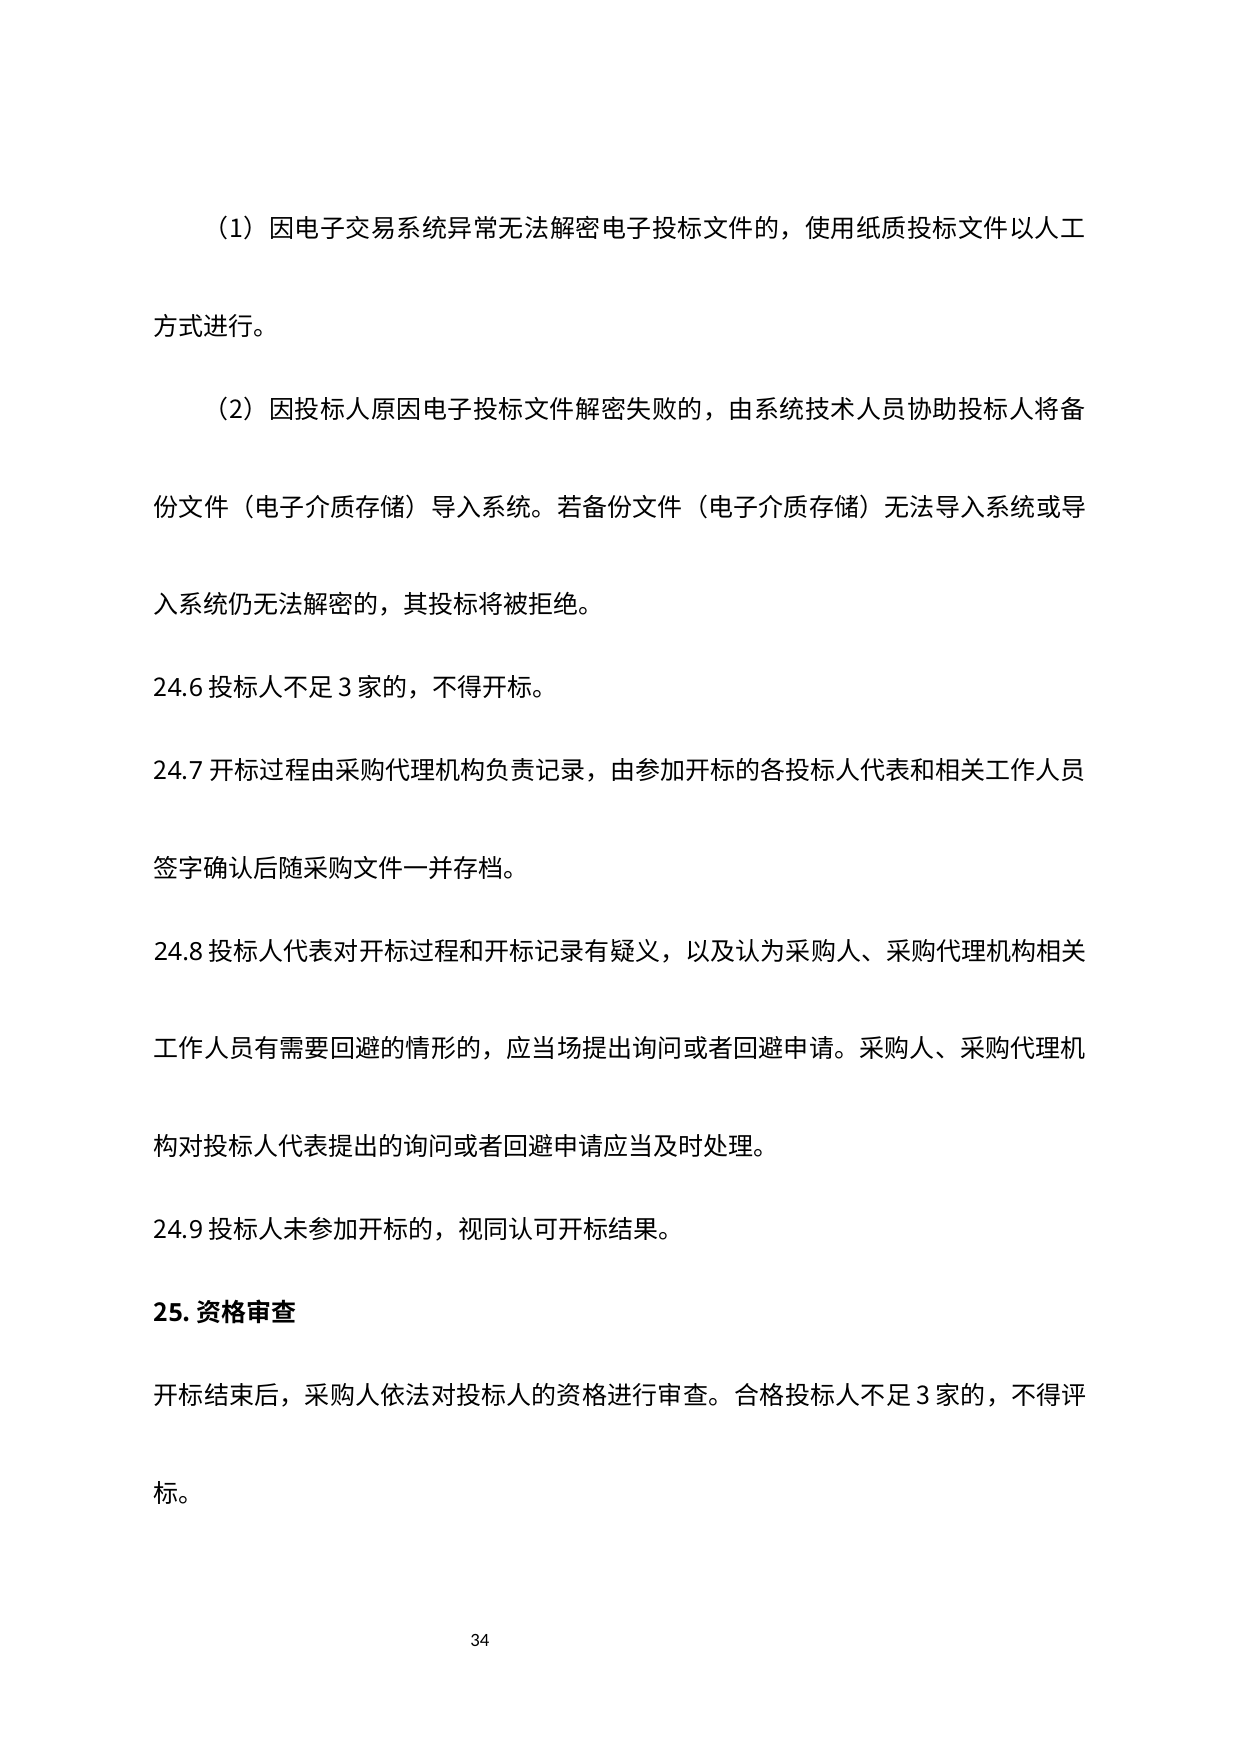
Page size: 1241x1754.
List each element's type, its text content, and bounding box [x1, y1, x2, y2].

text 25. 资格审查 [153, 1278, 1087, 1343]
text 24.8投标人代表对开标过程和开标记录有疑义，以及认为采购人、采购代理机构相关工作人员有需要回避的情形的，应当场提出询问或者回避申请。采购人、采购代理机构对投标人代表提出的询问或者回避申请应当及时处理。 [153, 917, 1087, 1177]
text 24.7 开标过程由采购代理机构负责记录，由参加开标的各投标人代表和相关工作人员签字确认后随采购文件一并存档。 [153, 736, 1087, 899]
text （2）因投标人原因电子投标文件解密失败的，由系统技术人员协助投标人将备份文件（电子介质存储）导入系统。若备份文件（电子介质存储）无法导入系统或导入系统仍无法解密的，其投标将被拒绝。 [153, 375, 1087, 635]
text （1）因电子交易系统异常无法解密电子投标文件的，使用纸质投标文件以人工方式进行。 [153, 194, 1087, 357]
text 开标结束后，采购人依法对投标人的资格进行审查。合格投标人不足3家的，不得评标。 [153, 1361, 1087, 1524]
text 24.6 投标人不足3家的，不得开标。 [153, 653, 1087, 718]
text 24.9 投标人未参加开标的，视同认可开标结果。 [153, 1195, 1087, 1260]
